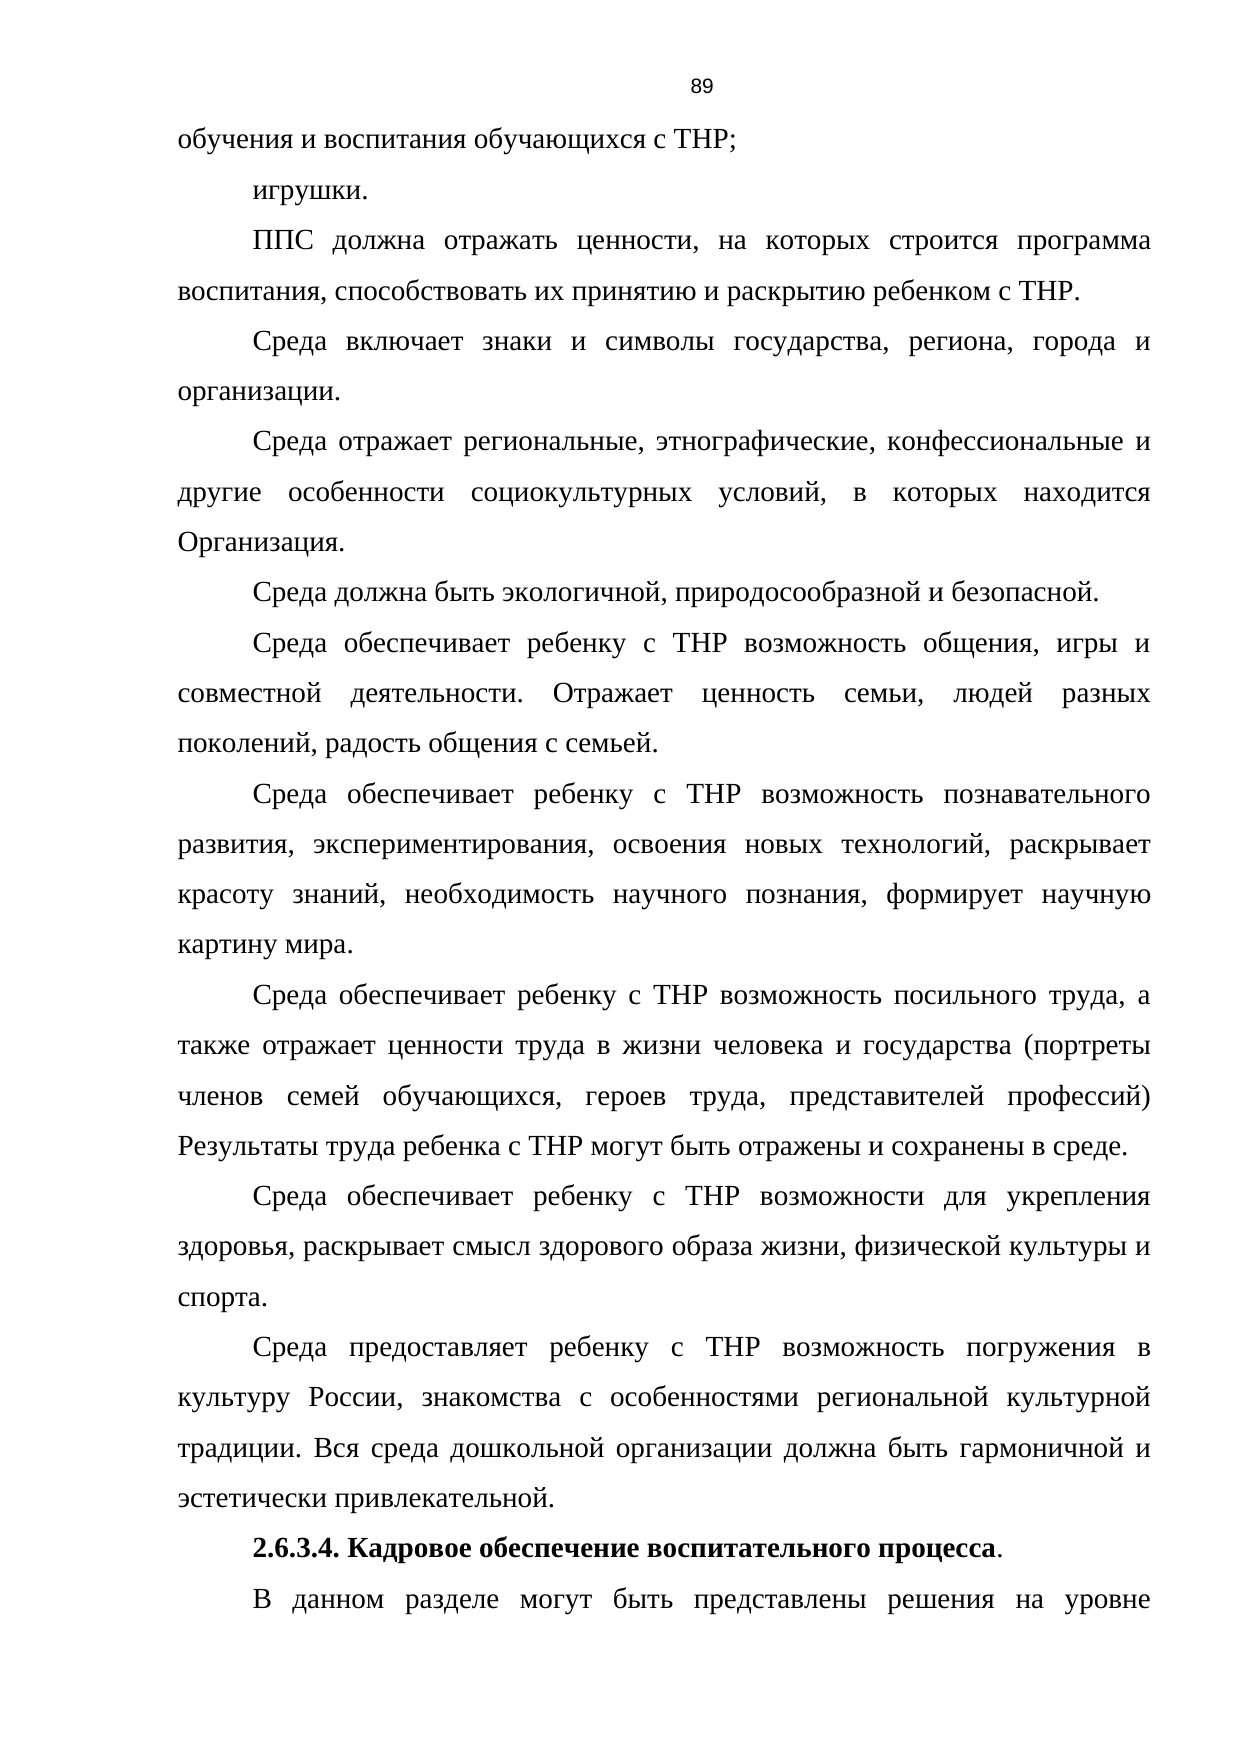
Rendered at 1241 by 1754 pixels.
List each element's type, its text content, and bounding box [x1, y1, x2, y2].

text Среда должна быть экологичной, природосообразной и безопасной. [177, 574, 1152, 608]
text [177, 122, 1152, 155]
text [177, 1581, 1152, 1614]
text Среда отражает региональные, этнографические, конфессиональные и другие особенности социокультурных условий, в которых находится Организация. [177, 423, 1152, 558]
text Среда обеспечивает ребенку с ТНР возможность посильного труда, а также отражает ценности труда в жизни человека и государства (портреты членов семей обучающихся, героев труда, представителей профессий) Результаты труда ребенка с ТНР могут быть отражены и сохранены в среде. [177, 977, 1152, 1161]
text 2.6.3.4. Кадровое обеспечение воспитательного процесса. [177, 1530, 1152, 1564]
text ППС должна отражать ценности, на которых строится программа воспитания, способствовать их принятию и раскрытию ребенком с ТНР. [177, 222, 1152, 306]
text Среда обеспечивает ребенку с ТНР возможность познавательного развития, экспериментирования, освоения новых технологий, раскрывает красоту знаний, необходимость научного познания, формирует научную картину мира. [177, 776, 1152, 960]
text Среда обеспечивает ребенку с ТНР возможности для укрепления здоровья, раскрывает смысл здорового образа жизни, физической культуры и спорта. [177, 1178, 1152, 1312]
text Среда предоставляет ребенку с ТНР возможность погружения в культуру России, знакомства с особенностями региональной культурной традиции. Вся среда дошкольной организации должна быть гармоничной и эстетически привлекательной. [177, 1329, 1152, 1514]
text игрушки. [177, 172, 1152, 206]
text Среда обеспечивает ребенку с ТНР возможность общения, игры и совместной деятельности. Отражает ценность семьи, людей разных поколений, радость общения с семьей. [177, 625, 1152, 759]
text Среда включает знаки и символы государства, региона, города и организации. [177, 323, 1152, 407]
